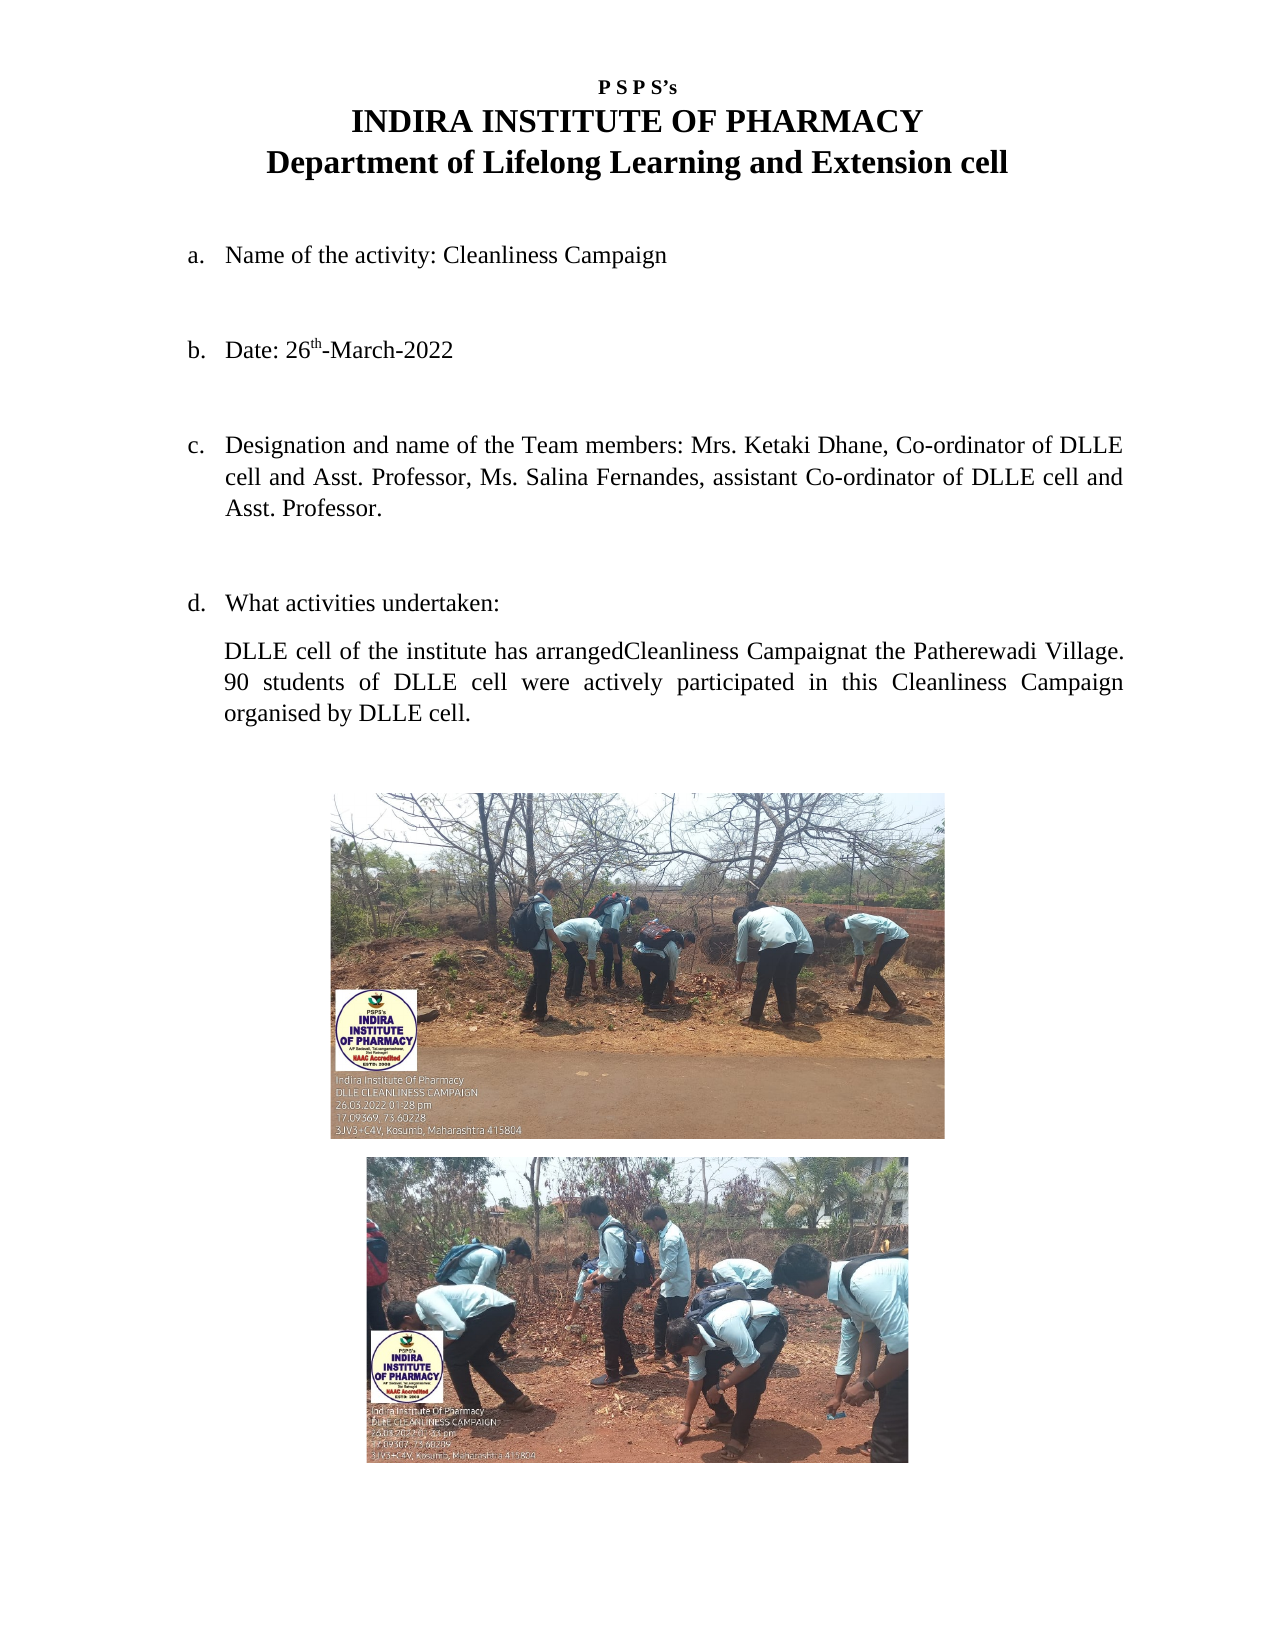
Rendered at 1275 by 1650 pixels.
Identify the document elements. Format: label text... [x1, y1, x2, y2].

list What activities undertaken: [187, 588, 1125, 617]
text DLLE cell of the institute has arrangedCleanliness Campaignat the Patherewadi Village. 90 students of DLLE cell were actively participated in this Cleanliness Campaign organised by DLLE cell. [224, 636, 1125, 727]
list Name of the activity: Cleanliness Campaign [187, 240, 1125, 268]
list Designation and name of the Team members: Mrs. Ketaki Dhane, Co-ordinator of DLLE cell and Asst. Professor, Ms. Salina Fernandes, assistant Co-ordinator of DLLE cell and Asst. Professor. [187, 431, 1125, 521]
picture [330, 793, 945, 1139]
picture [366, 1157, 909, 1463]
list Date: 26th-March-2022 [187, 335, 1125, 364]
